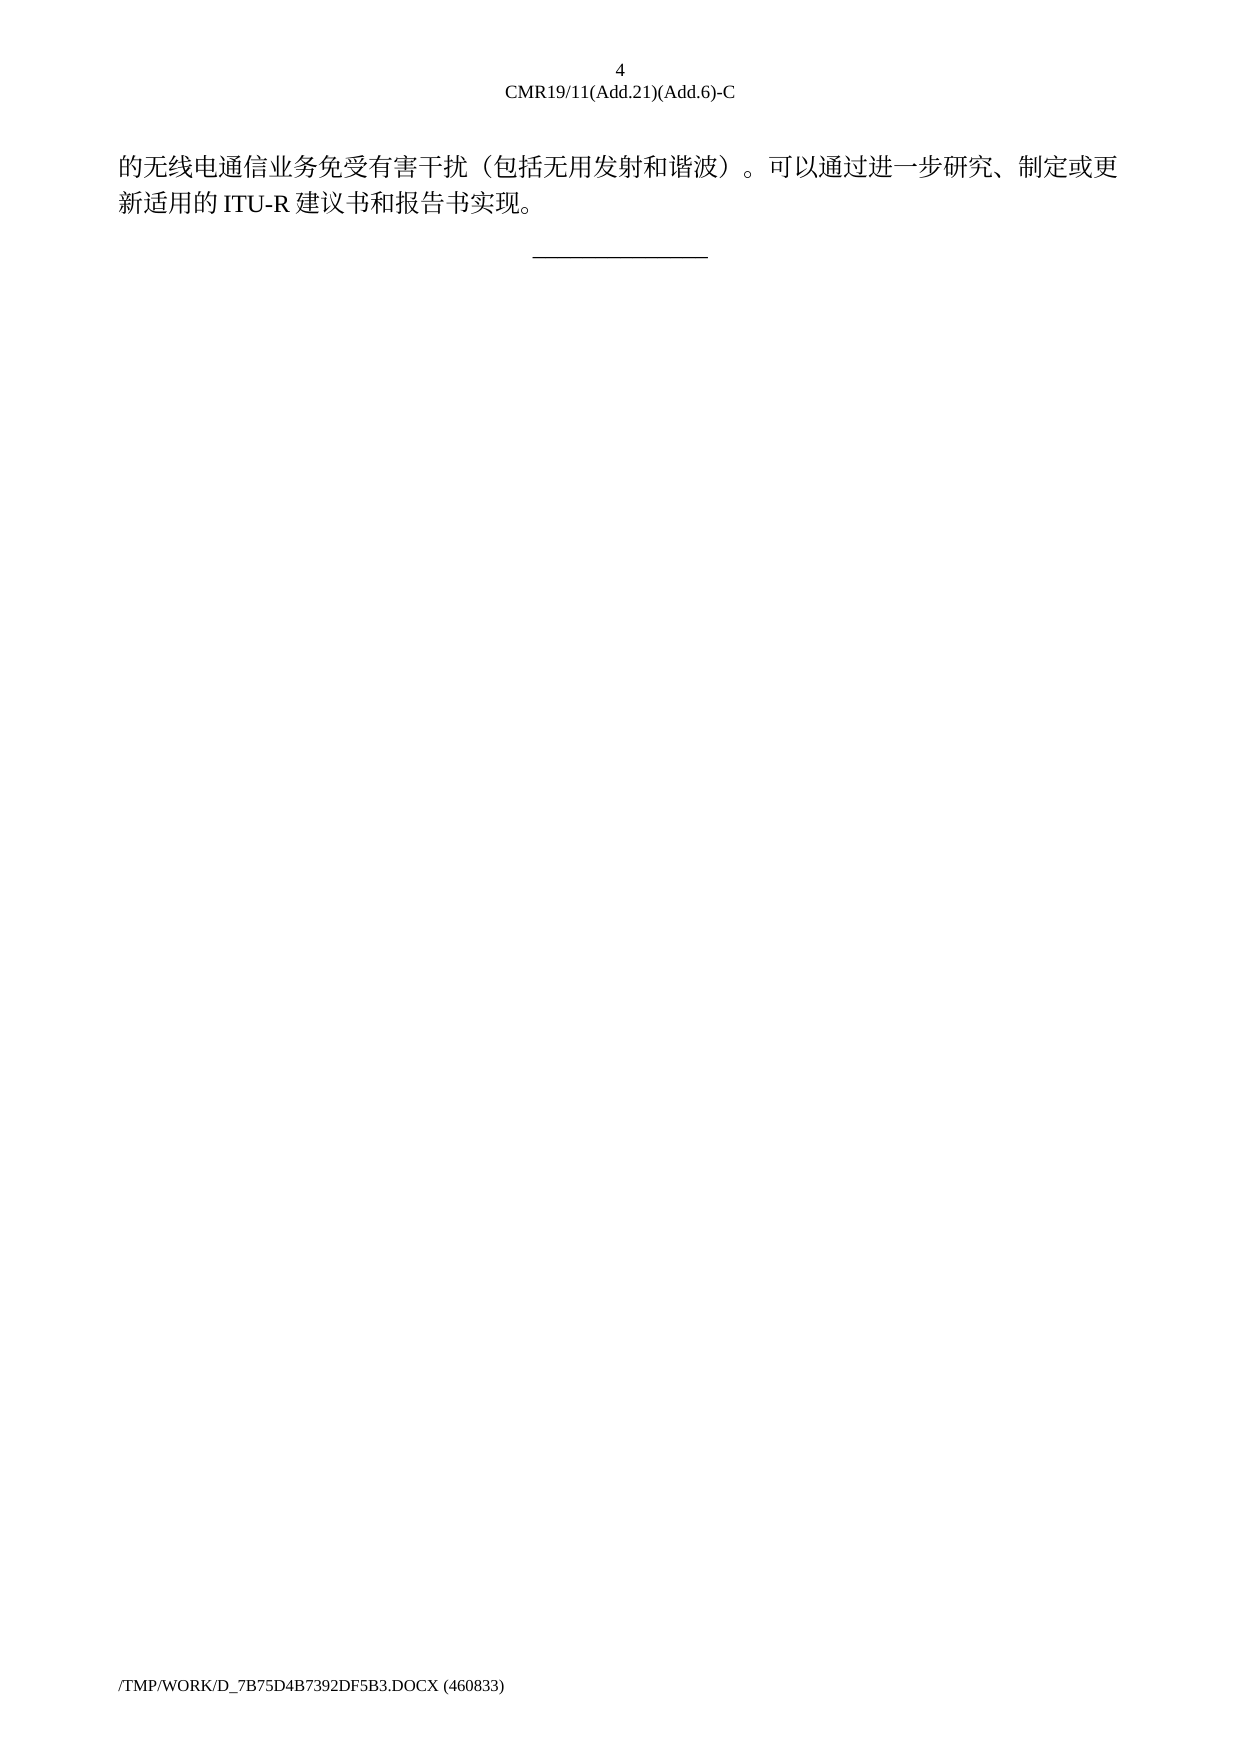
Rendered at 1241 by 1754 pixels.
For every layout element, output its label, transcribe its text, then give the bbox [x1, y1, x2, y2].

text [118, 148, 1122, 219]
text ______________ [118, 232, 1122, 261]
